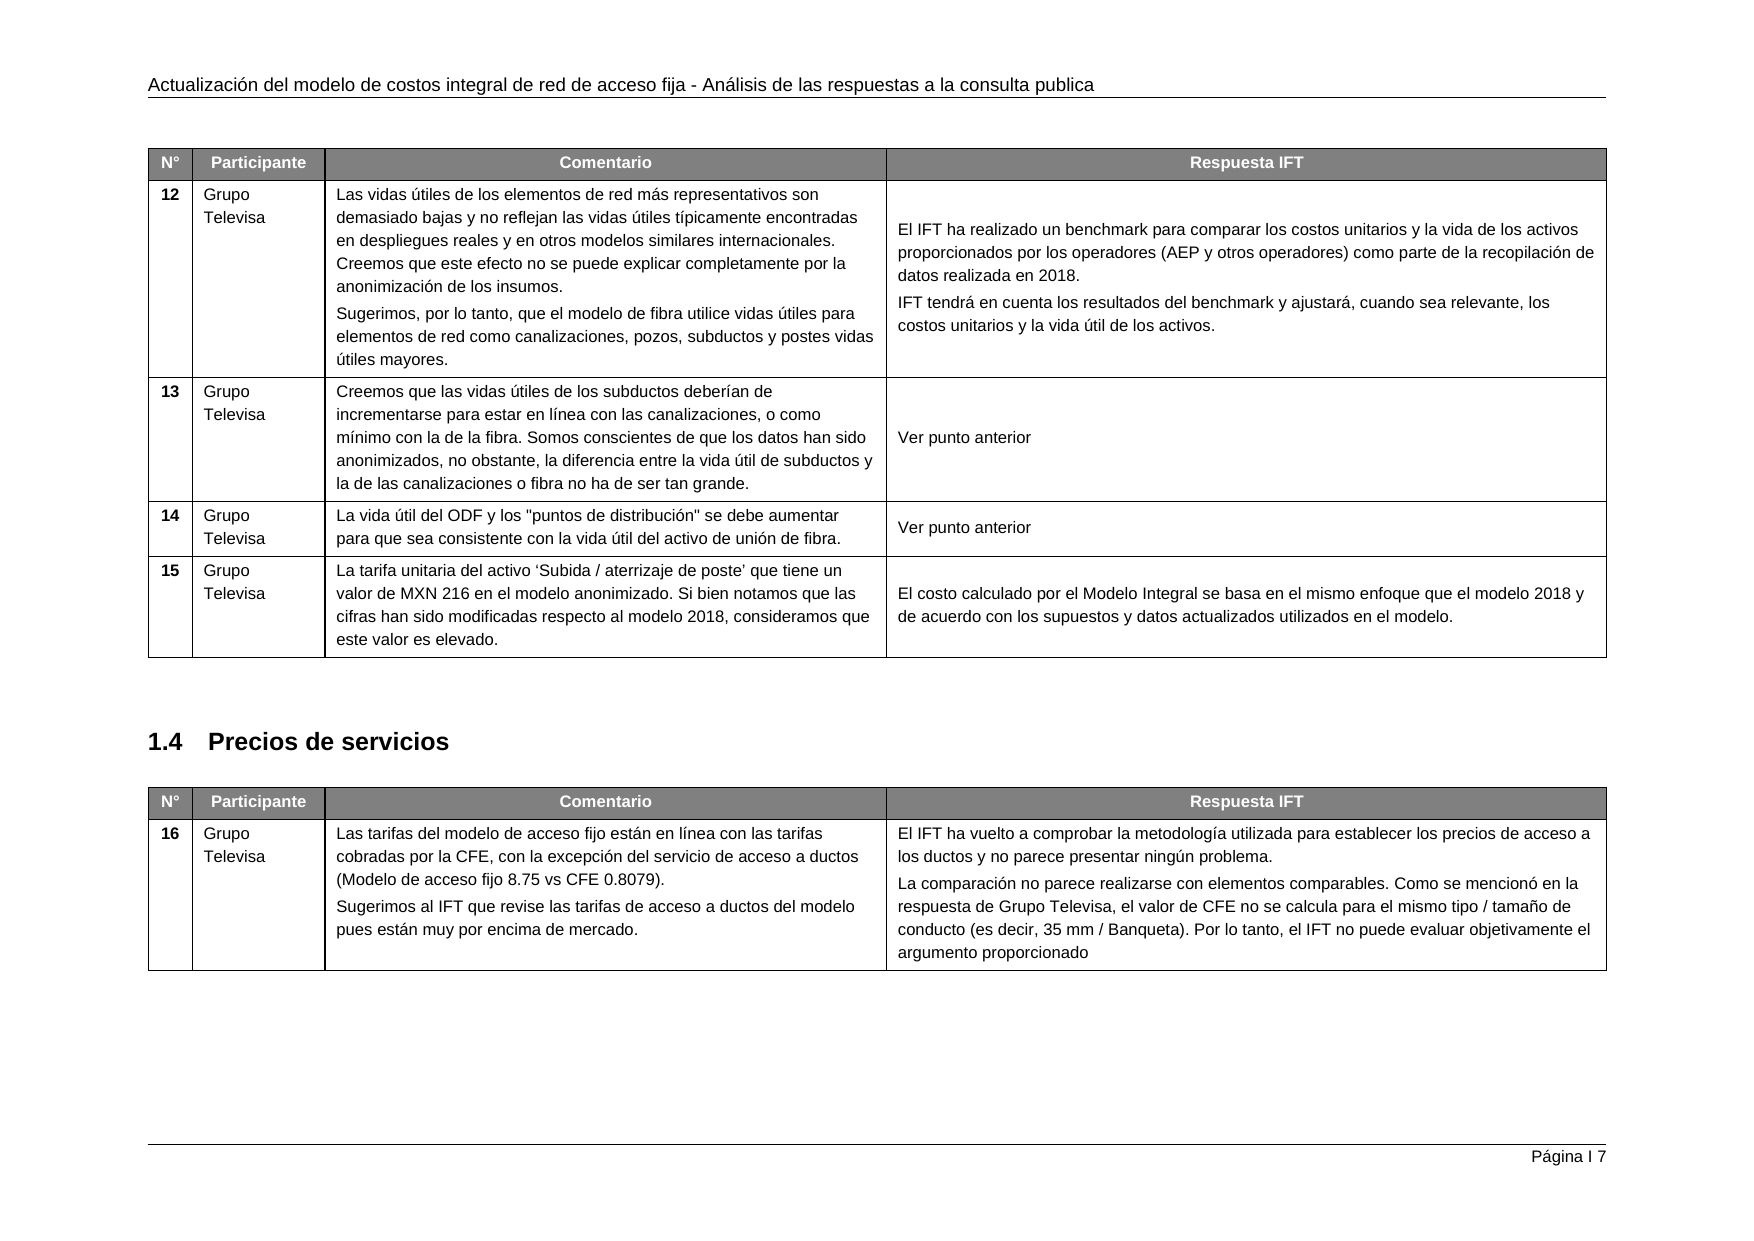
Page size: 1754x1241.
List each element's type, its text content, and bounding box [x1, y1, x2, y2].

table_header N° [149, 788, 192, 819]
table_cell Ver punto anterior [887, 502, 1606, 556]
table_cell Las tarifas del modelo de acceso fijo están en línea con las tarifas cobradas por la CFE, con la excepción del servicio de acceso a ductos (Modelo de acceso fijo 8.75 vs CFE 0.8079). Sugerimos al IFT que revise las tarifas de acceso a ductos del modelo pues están muy por encima de mercado. [326, 820, 886, 970]
table_cell El IFT ha realizado un benchmark para comparar los costos unitarios y la vida de los activos proporcionados por los operadores (AEP y otros operadores) como parte de la recopilación de datos realizada en 2018. IFT tendrá en cuenta los resultados del benchmark y ajustará, cuando sea relevante, los costos unitarios y la vida útil de los activos. [887, 181, 1606, 377]
table_cell Grupo Televisa [193, 181, 324, 377]
table_header Comentario [326, 788, 886, 819]
table_cell Las vidas útiles de los elementos de red más representativos son demasiado bajas y no reflejan las vidas útiles típicamente encontradas en despliegues reales y en otros modelos similares internacionales. Creemos que este efecto no se puede explicar completamente por la anonimización de los insumos. Sugerimos, por lo tanto, que el modelo de fibra utilice vidas útiles para elementos de red como canalizaciones, pozos, subductos y postes vidas útiles mayores. [326, 181, 886, 377]
subtitle Precios de servicios [148, 727, 1606, 756]
table_cell Grupo Televisa [193, 557, 324, 657]
table_cell Grupo Televisa [193, 820, 324, 970]
table_header Respuesta IFT [887, 788, 1606, 819]
table_cell 15 [149, 557, 192, 657]
table_header Comentario [326, 149, 886, 180]
table_cell 12 [149, 181, 192, 377]
table_header N° [149, 149, 192, 180]
table_cell La vida útil del ODF y los "puntos de distribución" se debe aumentar para que sea consistente con la vida útil del activo de unión de fibra. [326, 502, 886, 556]
table_header Respuesta IFT [887, 149, 1606, 180]
table_cell 14 [149, 502, 192, 556]
table_cell 13 [149, 378, 192, 501]
table_cell El costo calculado por el Modelo Integral se basa en el mismo enfoque que el modelo 2018 y de acuerdo con los supuestos y datos actualizados utilizados en el modelo. [887, 557, 1606, 657]
table_header Participante [193, 149, 324, 180]
table_cell La tarifa unitaria del activo ‘Subida / aterrizaje de poste’ que tiene un valor de MXN 216 en el modelo anonimizado. Si bien notamos que las cifras han sido modificadas respecto al modelo 2018, consideramos que este valor es elevado. [326, 557, 886, 657]
table_cell El IFT ha vuelto a comprobar la metodología utilizada para establecer los precios de acceso a los ductos y no parece presentar ningún problema. La comparación no parece realizarse con elementos comparables. Como se mencionó en la respuesta de Grupo Televisa, el valor de CFE no se calcula para el mismo tipo / tamaño de conducto (es decir, 35 mm / Banqueta). Por lo tanto, el IFT no puede evaluar objetivamente el argumento proporcionado [887, 820, 1606, 970]
table_cell Grupo Televisa [193, 378, 324, 501]
table_header Participante [193, 788, 324, 819]
table_cell Grupo Televisa [193, 502, 324, 556]
table_cell 16 [149, 820, 192, 970]
table_cell Creemos que las vidas útiles de los subductos deberían de incrementarse para estar en línea con las canalizaciones, o como mínimo con la de la fibra. Somos conscientes de que los datos han sido anonimizados, no obstante, la diferencia entre la vida útil de subductos y la de las canalizaciones o fibra no ha de ser tan grande. [326, 378, 886, 501]
table_cell Ver punto anterior [887, 378, 1606, 501]
